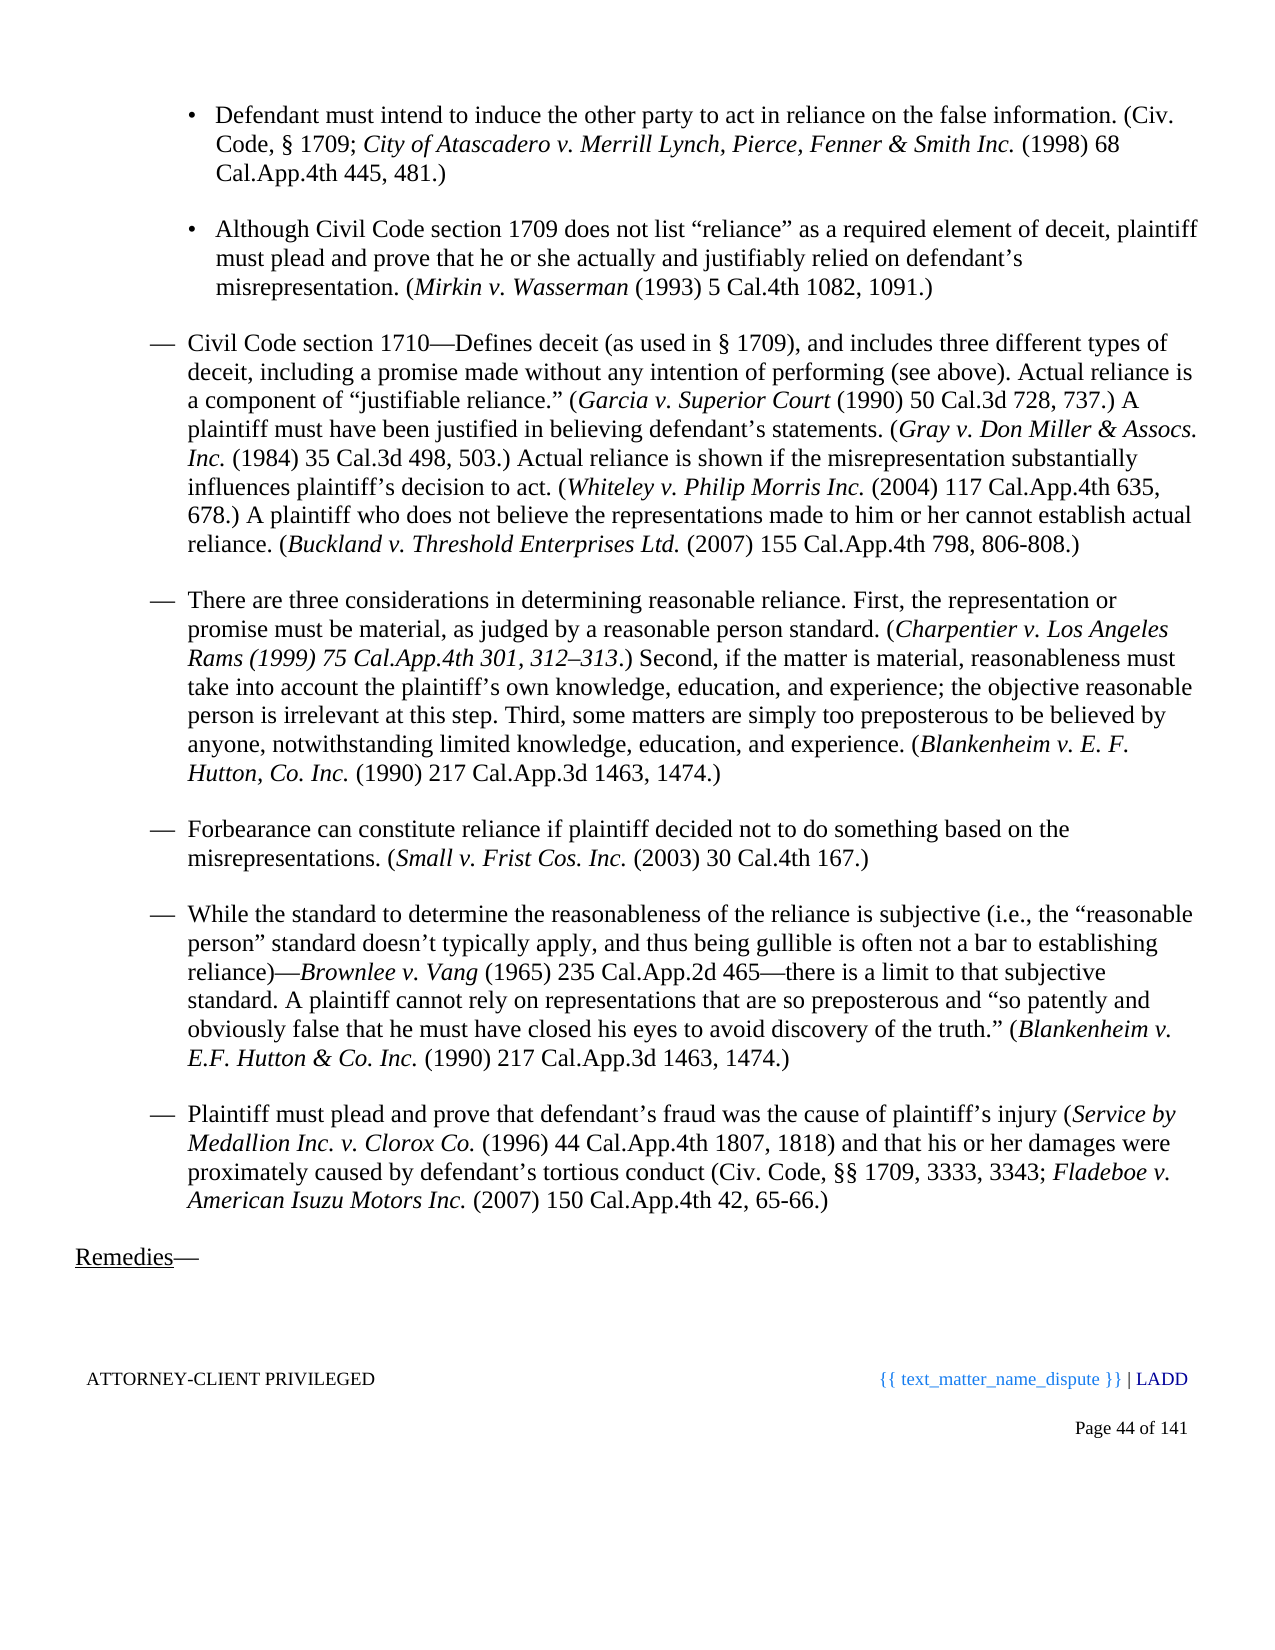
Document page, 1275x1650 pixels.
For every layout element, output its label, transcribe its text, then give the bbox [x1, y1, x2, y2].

text • Defendant must intend to induce the other party to act in reliance on the false information. (Civ. Code, § 1709; City of Atascadero v. Merrill Lynch, Pierce, Fenner & Smith Inc. (1998) 68 Cal.App.4th 445, 481.) [187, 101, 1200, 187]
text Remedies— [75, 1242, 1200, 1271]
text — Forbearance can constitute reliance if plaintiff decided not to do something based on the misrepresentations. (Small v. Frist Cos. Inc. (2003) 30 Cal.4th 167.) [150, 814, 1200, 872]
text • Although Civil Code section 1709 does not list “reliance” as a required element of deceit, plaintiff must plead and prove that he or she actually and justifiably relied on defendant’s misrepresentation. (Mirkin v. Wasserman (1993) 5 Cal.4th 1082, 1091.) [187, 214, 1200, 301]
text — Plaintiff must plead and prove that defendant’s fraud was the cause of plaintiff’s injury (Service by Medallion Inc. v. Clorox Co. (1996) 44 Cal.App.4th 1807, 1818) and that his or her damages were proximately caused by defendant’s tortious conduct (Civ. Code, §§ 1709, 3333, 3343; Fladeboe v. American Isuzu Motors Inc. (2007) 150 Cal.App.4th 42, 65-66.) [150, 1099, 1200, 1214]
text — Civil Code section 1710—Defines deceit (as used in § 1709), and includes three different types of deceit, including a promise made without any intention of performing (see above). Actual reliance is a component of “justifiable reliance.” (Garcia v. Superior Court (1990) 50 Cal.3d 728, 737.) A plaintiff must have been justified in believing defendant’s statements. (Gray v. Don Miller & Assocs. Inc. (1984) 35 Cal.3d 498, 503.) Actual reliance is shown if the misrepresentation substantially influences plaintiff’s decision to act. (Whiteley v. Philip Morris Inc. (2004) 117 Cal.App.4th 635, 678.) A plaintiff who does not believe the representations made to him or her cannot establish actual reliance. (Buckland v. Threshold Enterprises Ltd. (2007) 155 Cal.App.4th 798, 806-808.) [150, 328, 1200, 558]
text — There are three considerations in determining reasonable reliance. First, the representation or promise must be material, as judged by a reasonable person standard. (Charpentier v. Los Angeles Rams (1999) 75 Cal.App.4th 301, 312–313.) Second, if the matter is material, reasonableness must take into account the plaintiff’s own knowledge, education, and experience; the objective reasonable person is irrelevant at this step. Third, some matters are simply too preposterous to be believed by anyone, notwithstanding limited knowledge, education, and experience. (Blankenheim v. E. F. Hutton, Co. Inc. (1990) 217 Cal.App.3d 1463, 1474.) [150, 586, 1200, 787]
text — While the standard to determine the reasonableness of the reliance is subjective (i.e., the “reasonable person” standard doesn’t typically apply, and thus being gullible is often not a bar to establishing reliance)—Brownlee v. Vang (1965) 235 Cal.App.2d 465—there is a limit to that subjective standard. A plaintiff cannot rely on representations that are so preposterous and “so patently and obviously false that he must have closed his eyes to avoid discovery of the truth.” (Blankenheim v. E.F. Hutton & Co. Inc. (1990) 217 Cal.App.3d 1463, 1474.) [150, 899, 1200, 1072]
